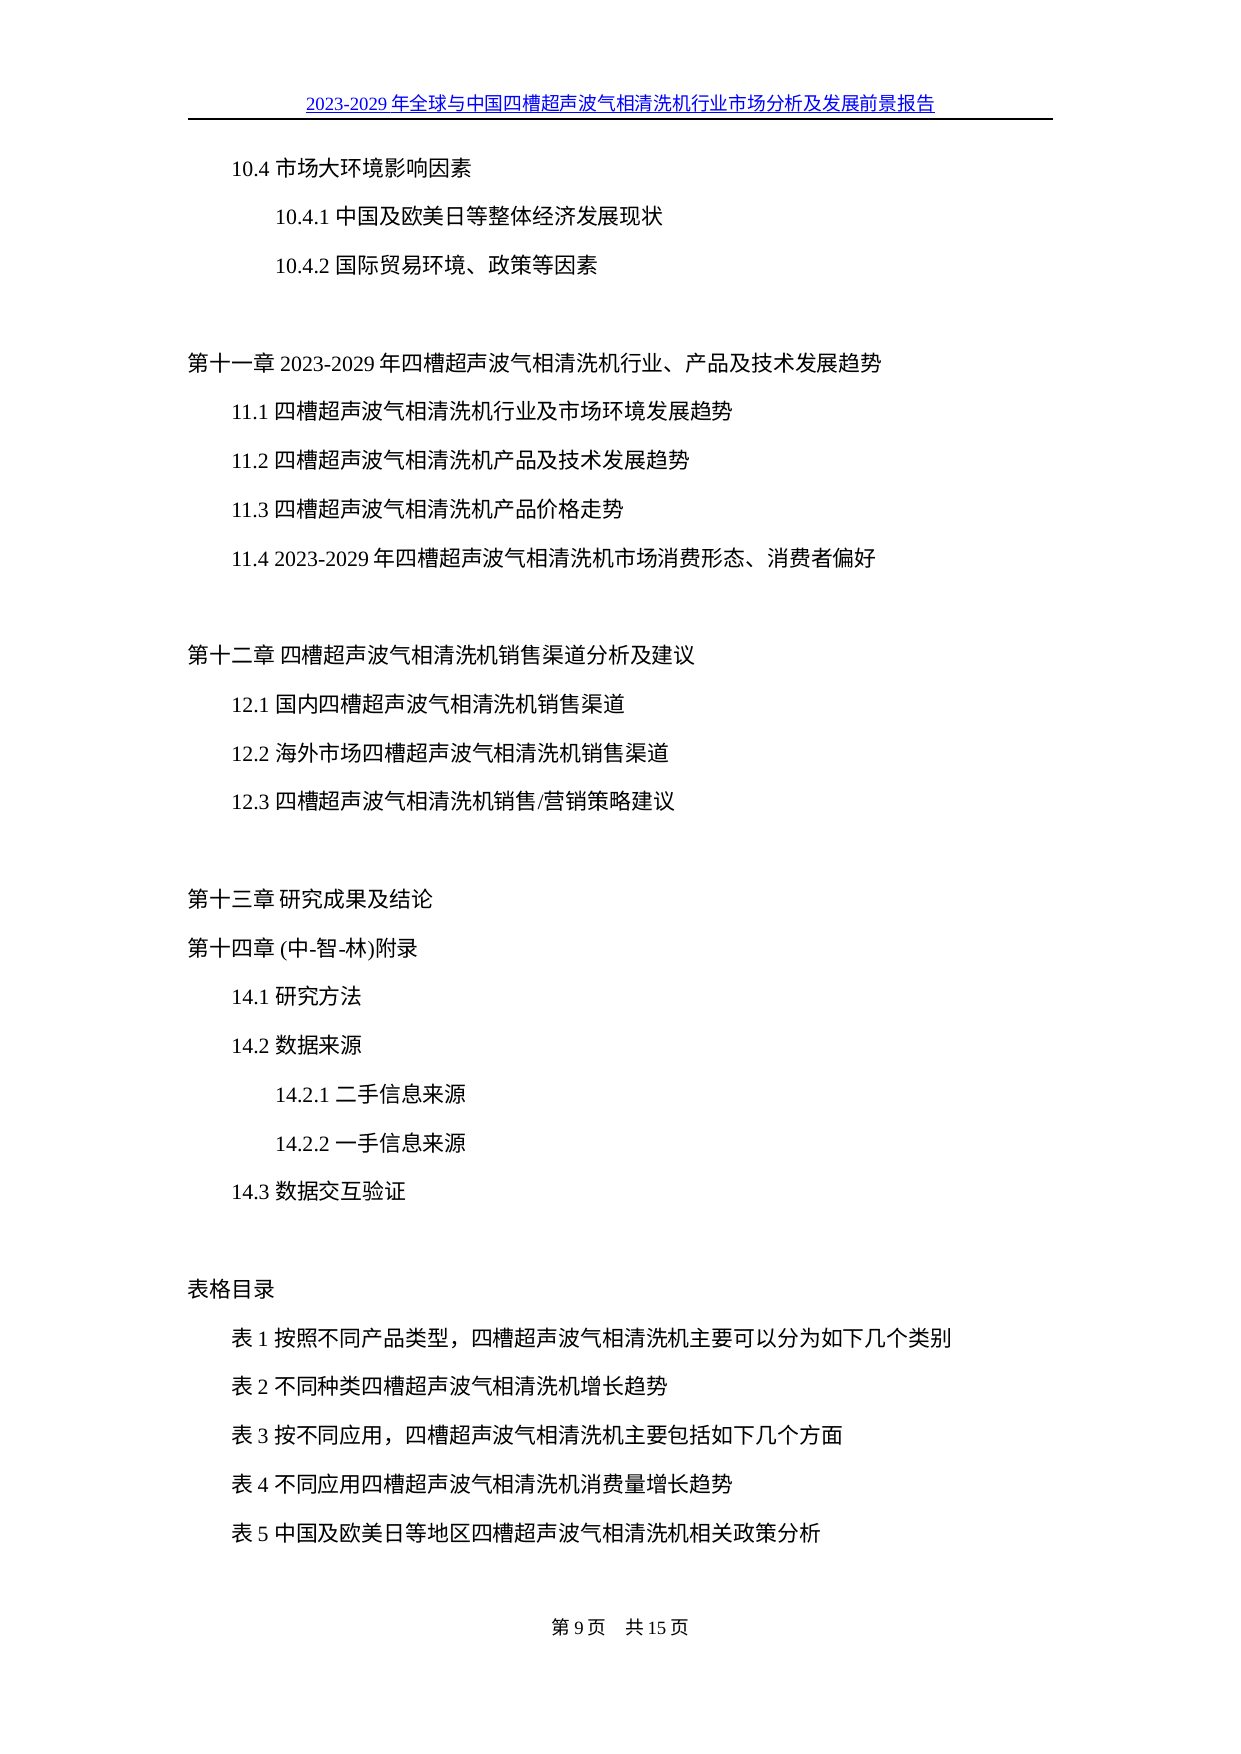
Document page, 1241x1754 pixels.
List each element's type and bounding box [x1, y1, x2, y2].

text [187, 150, 1053, 1548]
